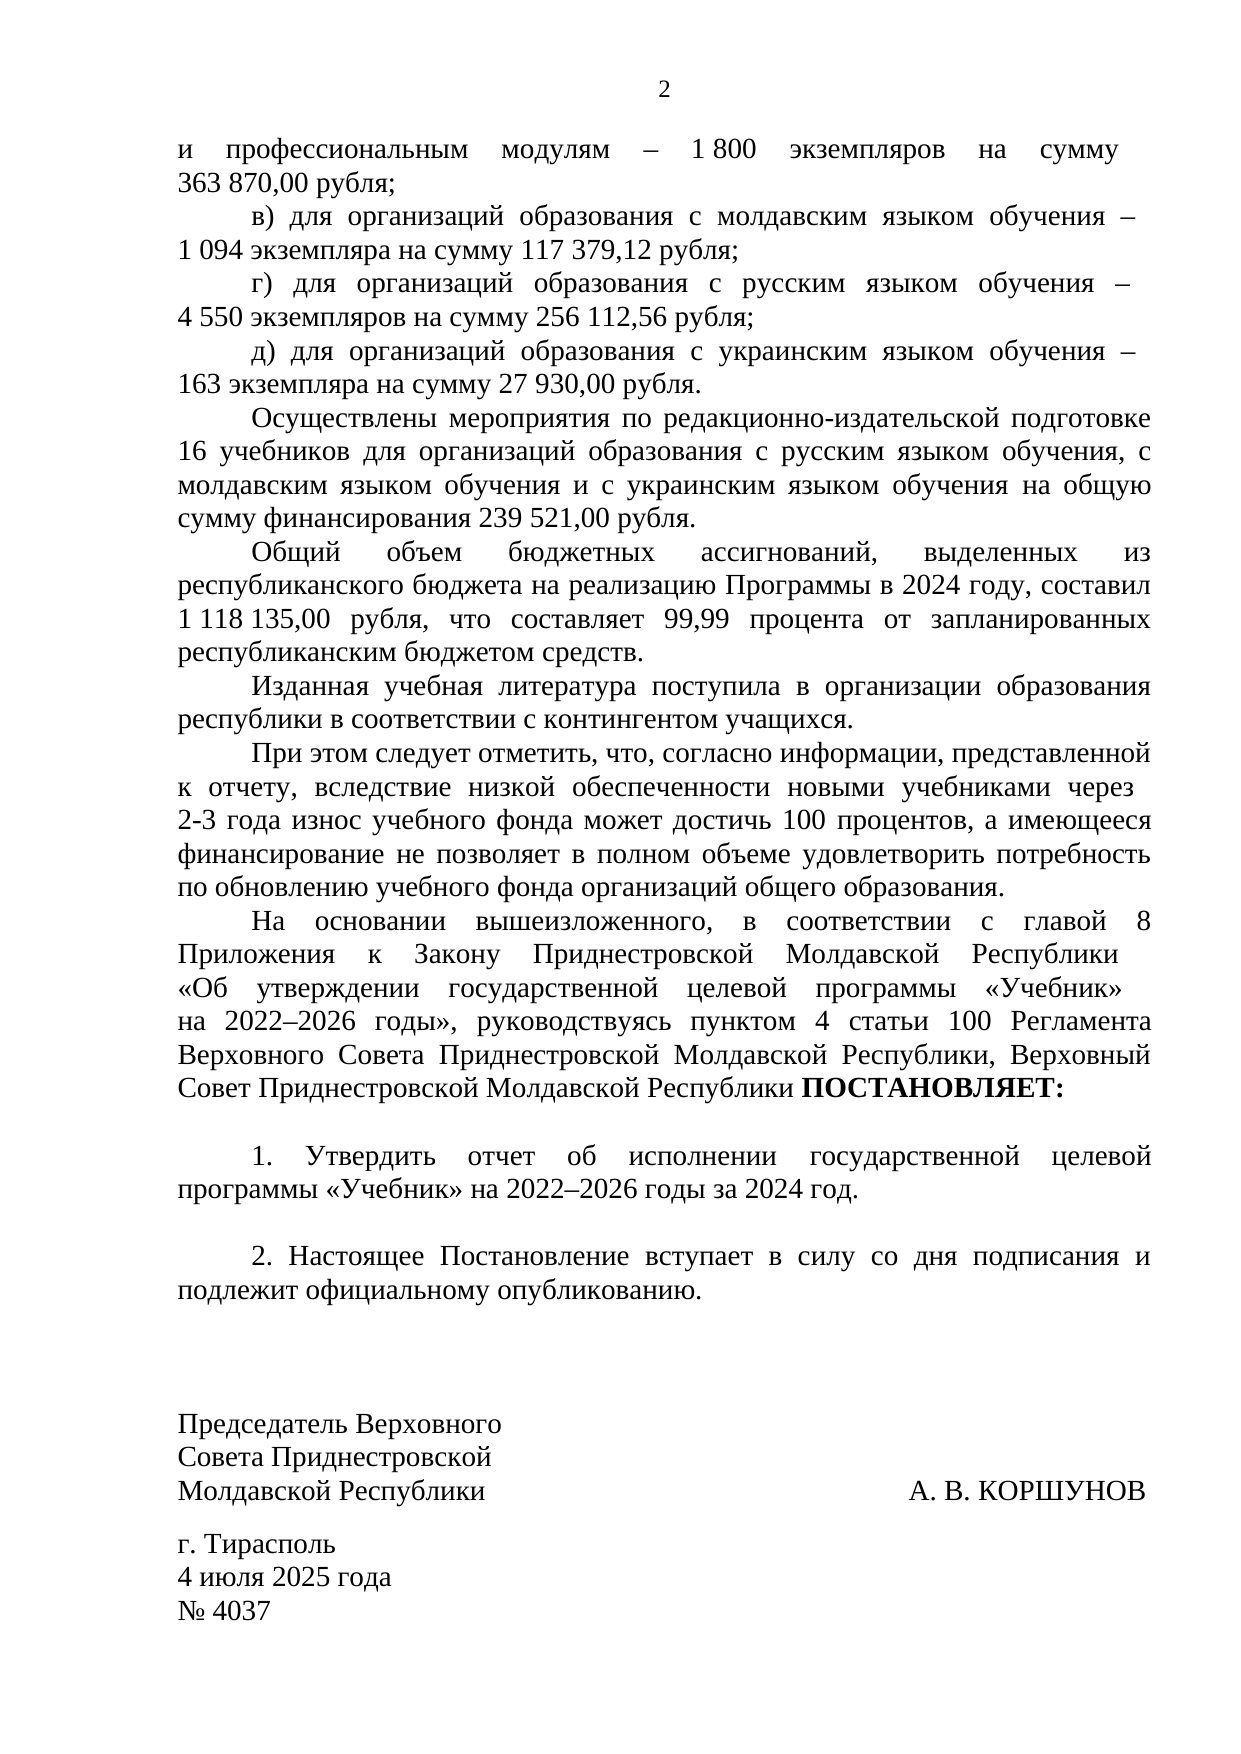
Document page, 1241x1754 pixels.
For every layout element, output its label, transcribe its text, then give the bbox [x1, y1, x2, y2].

text При этом следует отметить, что, согласно информации, представленной к отчету, вследствие низкой обеспеченности новыми учебниками через 2-3 года износ учебного фонда может достичь 100 процентов, а имеющееся финансирование не позволяет в полном объеме удовлетворить потребность по обновлению учебного фонда организаций общего образования. [177, 735, 1152, 903]
text 2. Настоящее Постановление вступает в силу со дня подписания и подлежит официальному опубликованию. [177, 1238, 1152, 1305]
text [177, 131, 1152, 198]
text Молдавской Республики А. В. КОРШУНОВ [177, 1473, 1152, 1507]
text № 4037 [177, 1593, 1152, 1626]
text д) для организаций образования с украинским языком обучения – 163 экземпляра на сумму 27 930,00 рубля. [177, 333, 1152, 400]
text в) для организаций образования с молдавским языком обучения – 1 094 экземпляра на сумму 117 379,12 рубля; [177, 198, 1152, 266]
text 4 июля 2025 года [177, 1559, 1152, 1593]
text Совета Приднестровской [177, 1439, 1152, 1473]
text г) для организаций образования с русским языком обучения – 4 550 экземпляров на сумму 256 112,56 рубля; [177, 266, 1152, 333]
text Председатель Верховного [177, 1406, 1152, 1439]
text Изданная учебная литература поступила в организации образования республики в соответствии с контингентом учащихся. [177, 668, 1152, 735]
text 1. Утвердить отчет об исполнении государственной целевой программы «Учебник» на 2022–2026 годы за 2024 год. [177, 1138, 1152, 1205]
text Общий объем бюджетных ассигнований, выделенных из республиканского бюджета на реализацию Программы в 2024 году, составил 1 118 135,00 рубля, что составляет 99,99 процента от запланированных республиканским бюджетом средств. [177, 534, 1152, 668]
text На основании вышеизложенного, в соответствии с главой 8 Приложения к Закону Приднестровской Молдавской Республики «Об утверждении государственной целевой программы «Учебник» на 2022–2026 годы», руководствуясь пунктом 4 статьи 100 Регламента Верховного Совета Приднестровской Молдавской Республики, Верховный Совет Приднестровской Молдавской Республики ПОСТАНОВЛЯЕТ: [177, 903, 1152, 1104]
text г. Тирасполь [177, 1526, 1152, 1559]
text Осуществлены мероприятия по редакционно-издательской подготовке 16 учебников для организаций образования с русским языком обучения, с молдавским языком обучения и с украинским языком обучения на общую сумму финансирования 239 521,00 рубля. [177, 400, 1152, 534]
